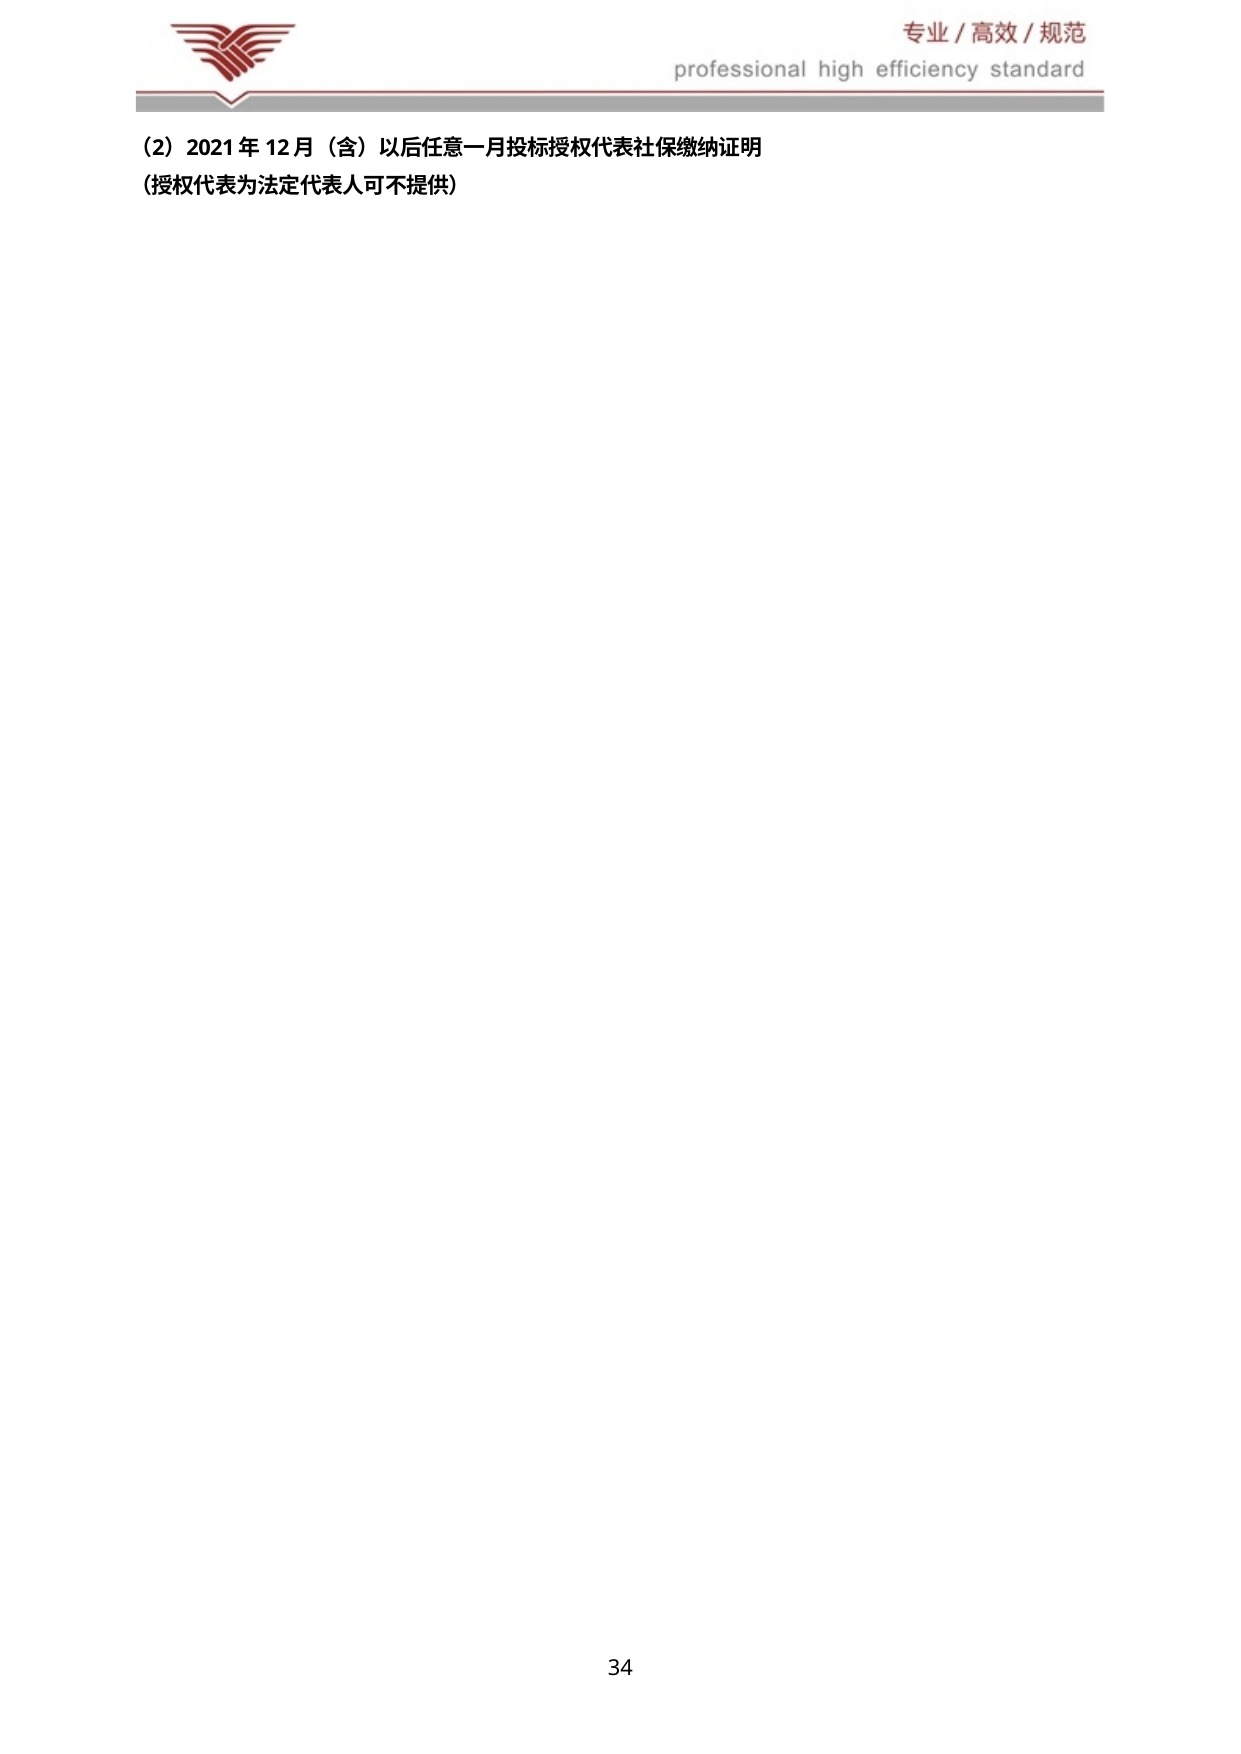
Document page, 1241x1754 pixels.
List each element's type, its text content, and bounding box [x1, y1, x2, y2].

picture [135, 0, 1105, 112]
text （2）2021年12月（含）以后任意一月投标授权代表社保缴纳证明 [130, 130, 1110, 162]
text （授权代表为法定代表人可不提供） [130, 168, 1110, 200]
